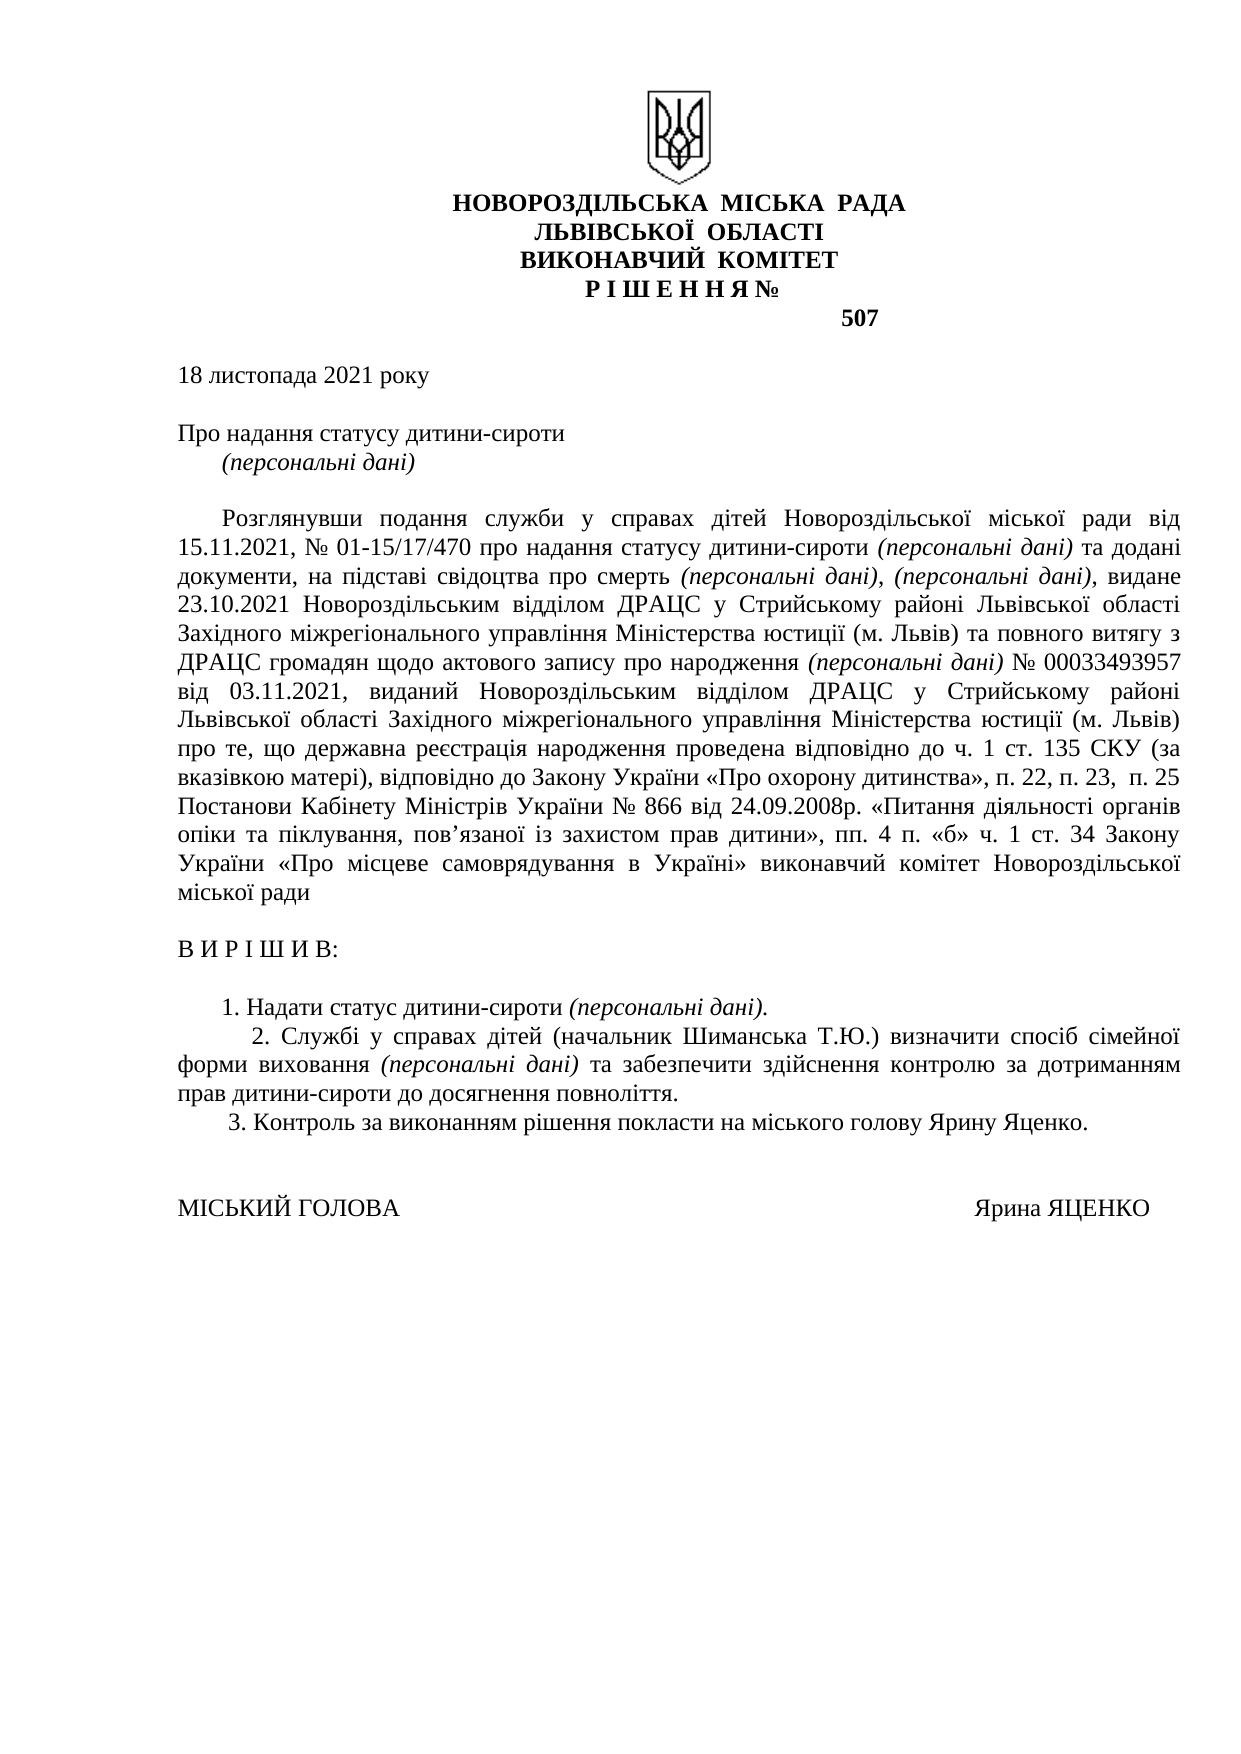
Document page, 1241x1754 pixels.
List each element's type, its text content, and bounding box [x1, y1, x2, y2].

text ЛЬВІВСЬКОЇ ОБЛАСТІ [177, 217, 1181, 245]
text Розглянувши подання служби у справах дітей Новороздільської міської ради від 15.11.2021, № 01-15/17/470 про надання статусу дитини-сироти (персональні дані) та додані документи, на підставі свідоцтва про смерть (персональні дані), (персональні дані), видане 23.10.2021 Новороздільським відділом ДРАЦС у Стрийському районі Львівської області Західного міжрегіонального управління Міністерства юстиції (м. Львів) та повного витягу з ДРАЦС громадян щодо актового запису про народження (персональні дані) № 00033493957 від 03.11.2021, виданий Новороздільським відділом ДРАЦС у Стрийському районі Львівської області Західного міжрегіонального управління Міністерства юстиції (м. Львів) про те, що державна реєстрація народження проведена відповідно до ч. 1 ст. 135 СКУ (за вказівкою матері), відповідно до Закону України «Про охорону дитинства», п. 22, п. 23, п. 25 Постанови Кабінету Міністрів України № 866 від 24.09.2008р. «Питання діяльності органів опіки та піклування, пов’язаної із захистом прав дитини», пп. 4 п. «б» ч. 1 ст. 34 Закону України «Про місцеве самоврядування в Україні» виконавчий комітет Новороздільської міської ради [177, 503, 1181, 906]
text 1. Надати статус дитини-сироти (персональні дані). [177, 992, 1181, 1021]
text ВИКОНАВЧИЙ КОМІТЕТ [177, 245, 1181, 274]
text (персональні дані) [177, 447, 1181, 475]
text НОВОРОЗДІЛЬСЬКА МІСЬКА РАДА [177, 188, 1181, 217]
text Про надання статусу дитини-сироти [177, 418, 1181, 447]
text 18 листопада 2021 року [177, 360, 1181, 389]
text Р І Ш Е Н Н Я № [177, 274, 1181, 303]
text 3. Контроль за виконанням рішення покласти на міського голову Ярину Яценко. [177, 1107, 1181, 1136]
text 507 [177, 303, 1181, 332]
text В И Р І Ш И В: [177, 934, 1181, 963]
text 2. Службі у справах дітей (начальник Шиманська Т.Ю.) визначити спосіб сімейної форми виховання (персональні дані) та забезпечити здійснення контролю за дотриманням прав дитини-сироти до досягнення повноліття. [177, 1021, 1181, 1107]
picture [585, 88, 774, 188]
text МІСЬКИЙ ГОЛОВА Ярина ЯЦЕНКО [177, 1193, 1181, 1222]
